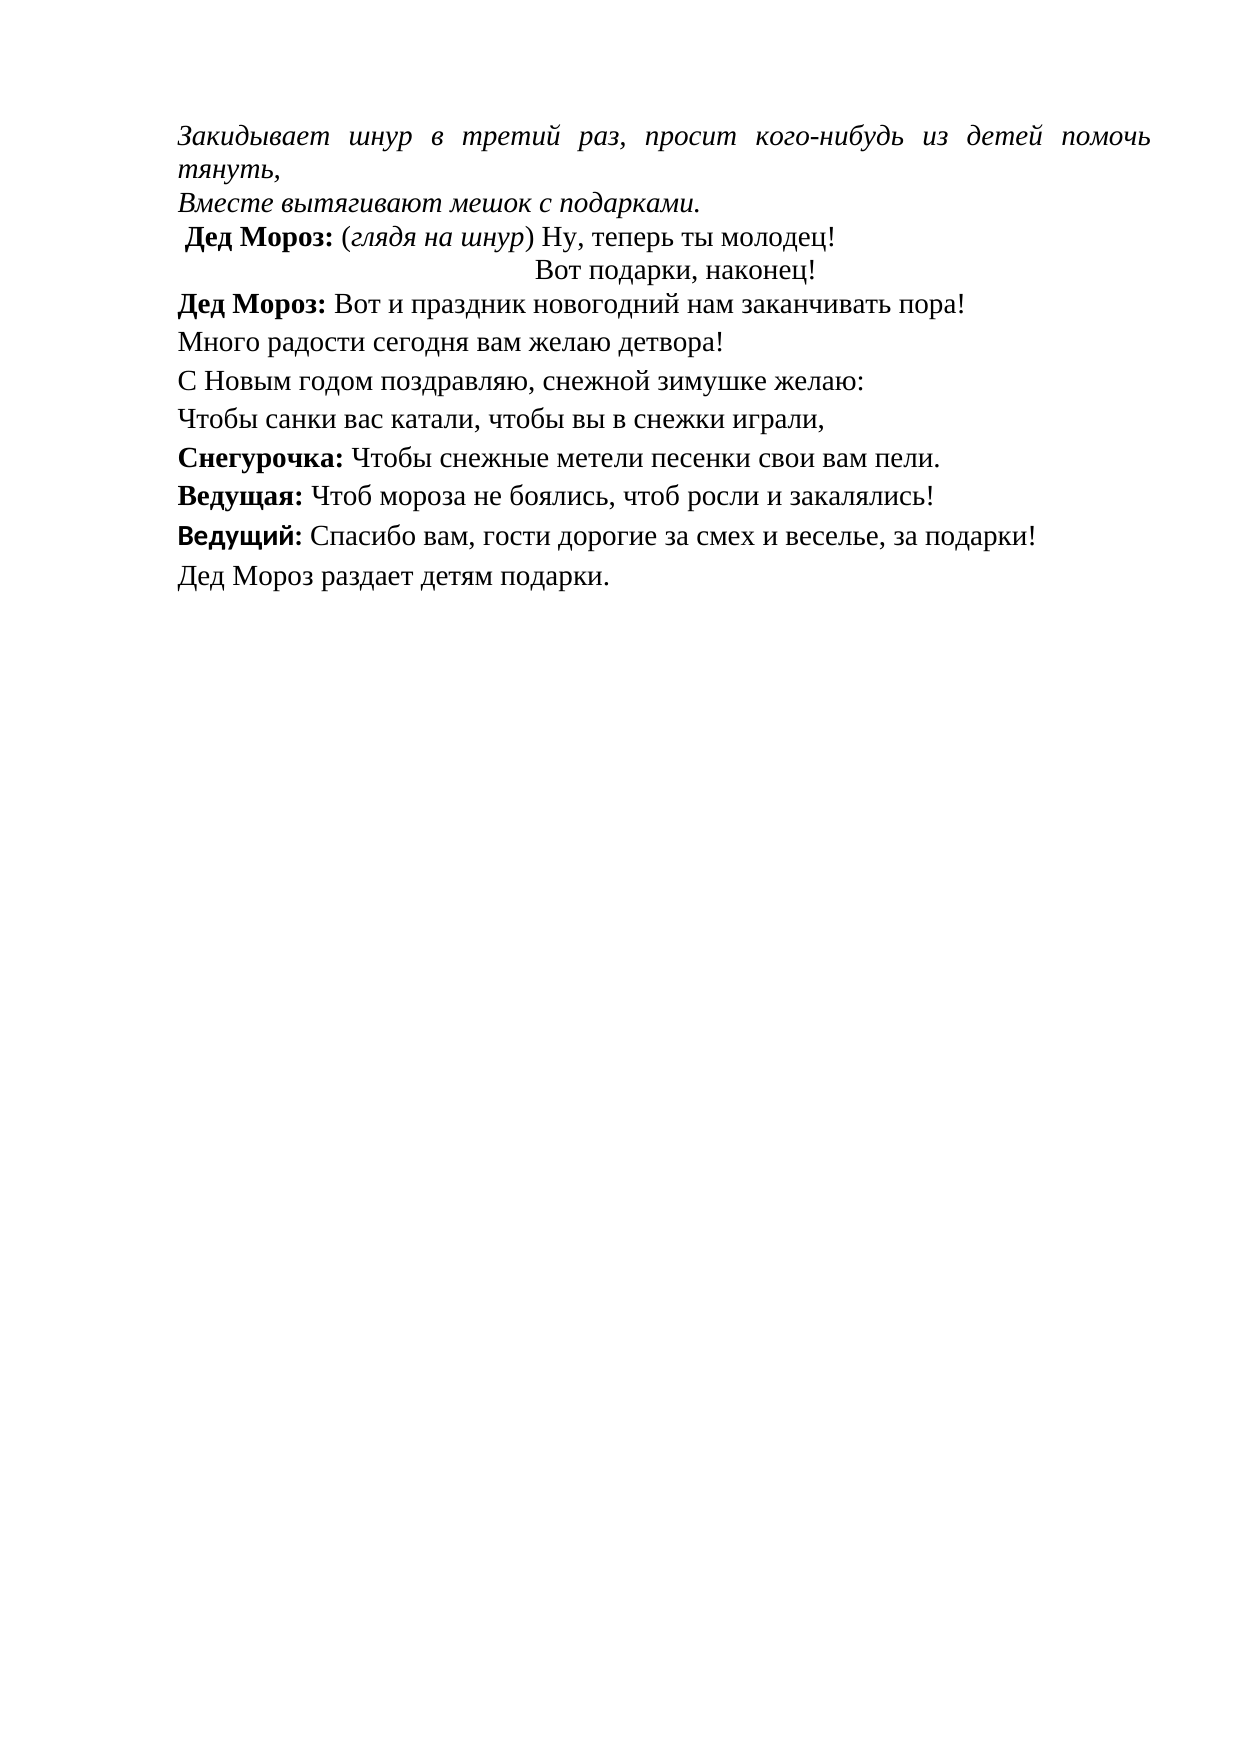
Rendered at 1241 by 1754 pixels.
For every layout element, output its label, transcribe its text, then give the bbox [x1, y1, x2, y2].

text Дед Мороз: (глядя на шнур) Ну, теперь ты молодец! [177, 219, 1152, 252]
text Вместе вытягивают мешок с подарками. [177, 185, 1152, 219]
text Вот подарки, наконец! [177, 252, 1152, 286]
text Закидывает шнур в третий раз, просит кого-нибудь из детей помочь тянуть, [177, 118, 1152, 185]
text Ведущий: Спасибо вам, гости дорогие за смех и веселье, за подарки! Дед Мороз раздает детям подарки. [177, 517, 1152, 591]
text Дед Мороз: Вот и праздник новогодний нам заканчивать пора! Много радости сегодня вам желаю детвора! [177, 286, 1152, 358]
text С Новым годом поздравляю, снежной зимушке желаю: Чтобы санки вас катали, чтобы вы в снежки играли, Снегурочка: Чтобы снежные метели песенки свои вам пели. Ведущая: Чтоб мороза не боялись, чтоб росли и закалялись! [177, 363, 1152, 512]
